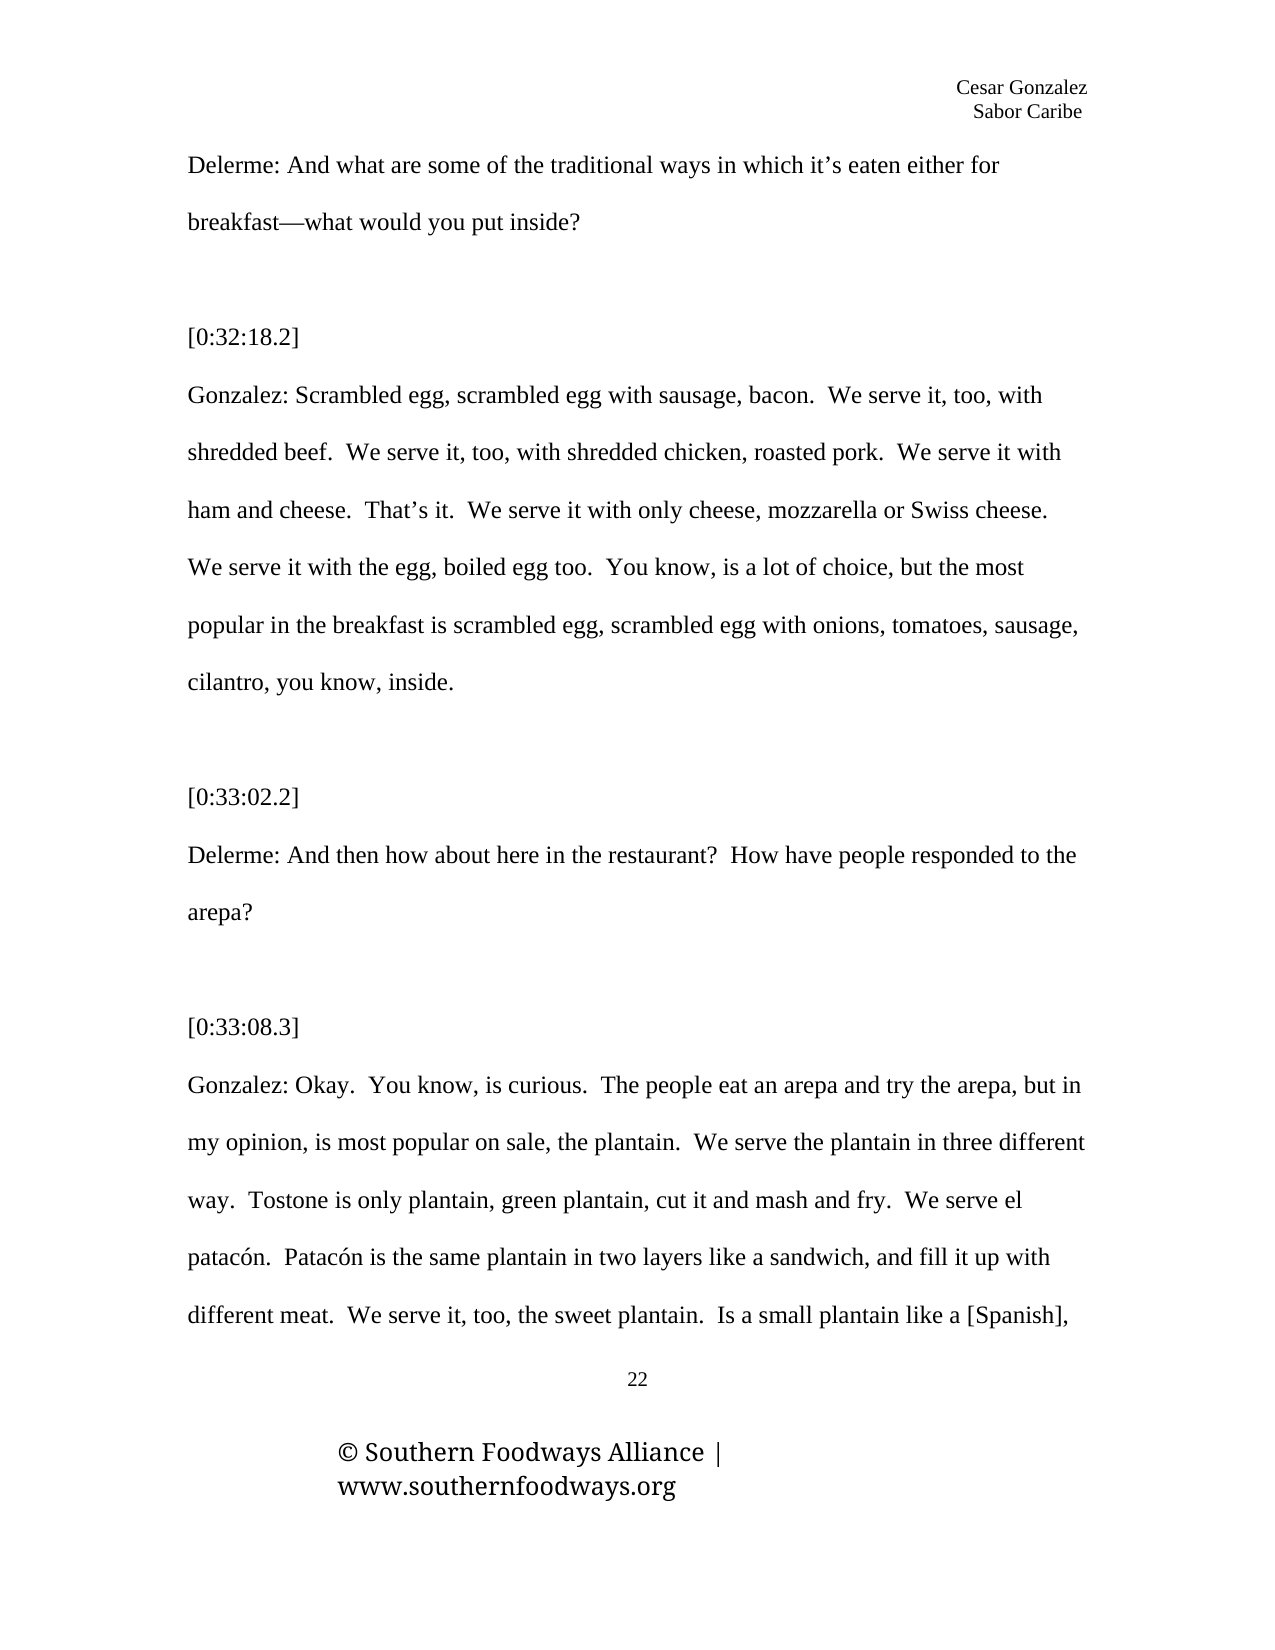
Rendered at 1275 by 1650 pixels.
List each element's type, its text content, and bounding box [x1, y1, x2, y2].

text [0:33:08.3] [187, 1012, 1087, 1041]
text [0:33:02.2] [187, 782, 1087, 811]
text Gonzalez: Scrambled egg, scrambled egg with sausage, bacon. We serve it, too, with shredded beef. We serve it, too, with shredded chicken, roasted pork. We serve it with ham and cheese. That’s it. We serve it with only cheese, mozzarella or Swiss cheese. We serve it with the egg, boiled egg too. You know, is a lot of choice, but the most popular in the breakfast is scrambled egg, scrambled egg with onions, tomatoes, sausage, cilantro, you know, inside. [187, 380, 1087, 696]
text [187, 1070, 1087, 1329]
text Delerme: And then how about here in the restaurant? How have people responded to the arepa? [187, 840, 1087, 926]
text Delerme: And what are some of the traditional ways in which it’s eaten either for breakfast—what would you put inside? [187, 150, 1087, 236]
text [0:32:18.2] [187, 322, 1087, 351]
